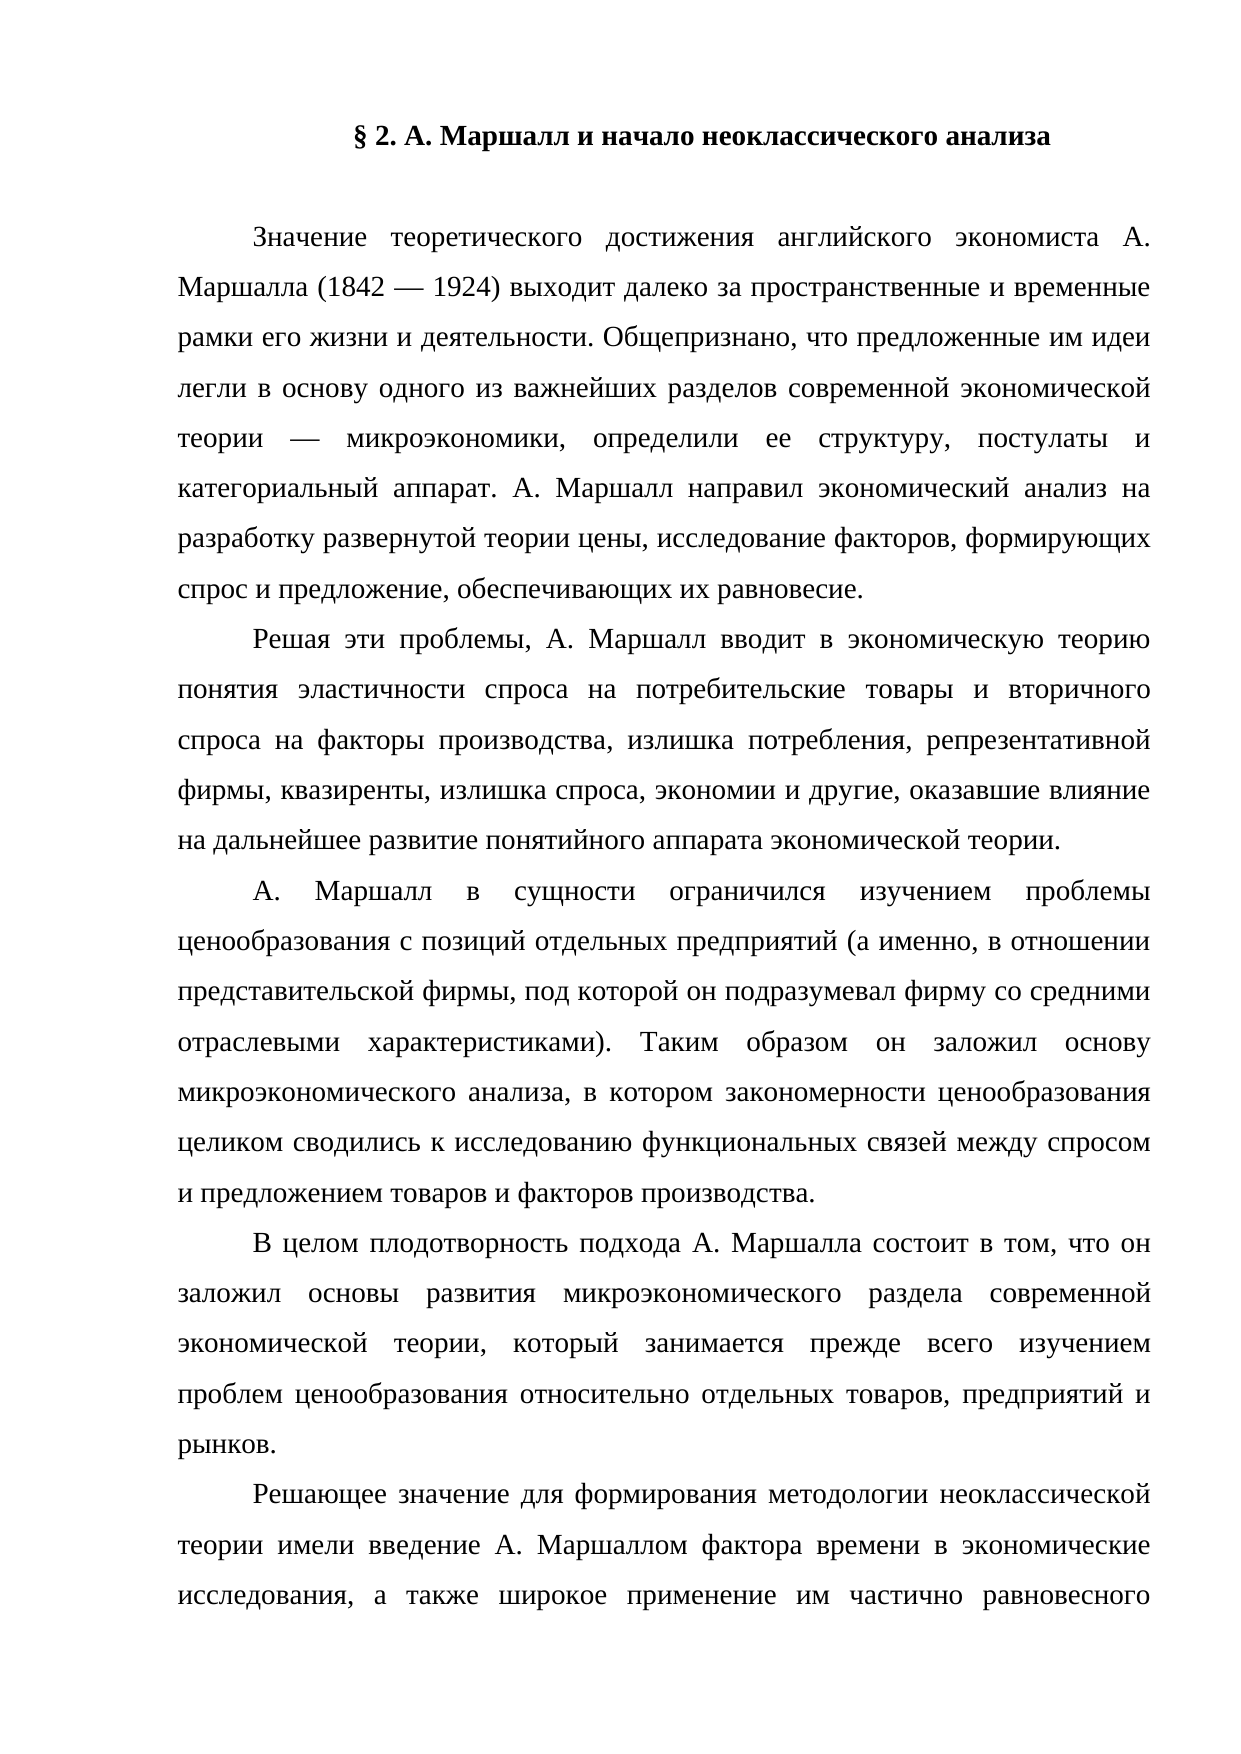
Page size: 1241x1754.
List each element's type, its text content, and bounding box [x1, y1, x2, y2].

text § 2. А. Маршалл и начало неоклассического анализа [177, 118, 1152, 152]
text Значение теоретического достижения английского экономиста А. Маршалла (1842 — 1924) выходит далеко за пространственные и временные рамки его жизни и деятельности. Общепризнано, что предложенные им идеи легли в основу одного из важнейших разделов современной экономической теории — микроэкономики, определили ее структуру, постулаты и категориальный аппарат. А. Маршалл направил экономический анализ на разработку развернутой теории цены, исследование факторов, формирующих спрос и предложение, обеспечивающих их равновесие. [177, 219, 1152, 604]
text В целом плодотворность подхода А. Маршалла состоит в том, что он заложил основы развития микроэкономического раздела современной экономической теории, который занимается прежде всего изучением проблем ценообразования относительно отдельных товаров, предприятий и рынков. [177, 1225, 1152, 1460]
text А. Маршалл в сущности ограничился изучением проблемы ценообразования с позиций отдельных предприятий (а именно, в отношении представительской фирмы, под которой он подразумевал фирму со средними отраслевыми характеристиками). Таким образом он заложил основу микроэкономического анализа, в котором закономерности ценообразования целиком сводились к исследованию функциональных связей между спросом и предложением товаров и факторов производства. [177, 873, 1152, 1208]
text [177, 1477, 1152, 1611]
text Решая эти проблемы, А. Маршалл вводит в экономическую теорию понятия эластичности спроса на потребительские товары и вторичного спроса на факторы производства, излишка потребления, репрезентативной фирмы, квазиренты, излишка спроса, экономии и другие, оказавшие влияние на дальнейшее развитие понятийного аппарата экономической теории. [177, 621, 1152, 856]
